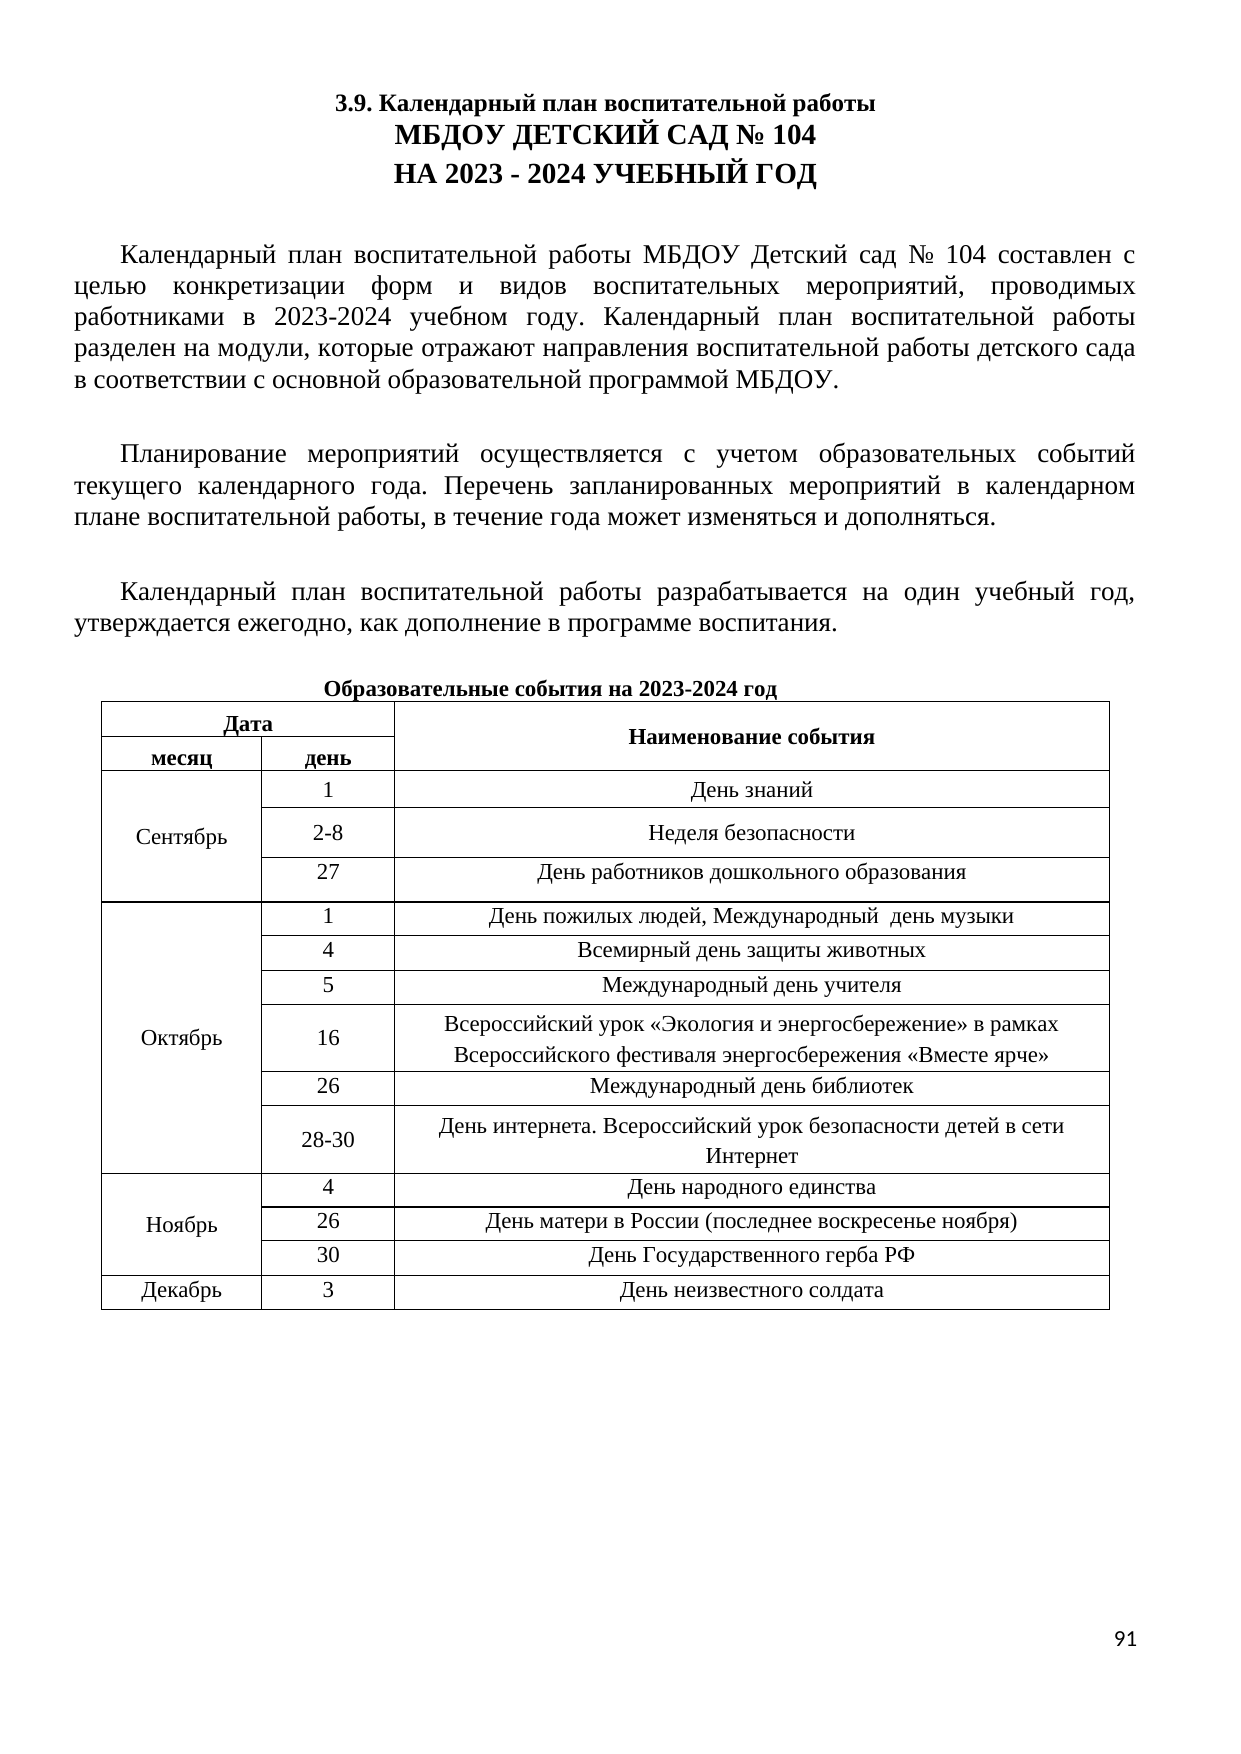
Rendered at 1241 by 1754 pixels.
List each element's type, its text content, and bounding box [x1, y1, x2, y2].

table_cell 16 [262, 1005, 394, 1071]
table_cell День знаний [395, 771, 1109, 807]
table_cell День работников дошкольного образования [395, 858, 1109, 901]
table_cell 30 [262, 1241, 394, 1275]
table_cell Сентябрь [102, 771, 261, 901]
table_cell 28-30 [262, 1106, 394, 1172]
table_cell 5 [262, 971, 394, 1003]
table_cell 2-8 [262, 808, 394, 857]
table_cell 27 [262, 858, 394, 901]
table_cell День Государственного герба РФ [395, 1241, 1109, 1275]
table_cell День народного единства [395, 1174, 1109, 1206]
table_cell Международный день библиотек [395, 1072, 1109, 1105]
text Календарный план воспитательной работы МБДОУ Детский сад № 104 составлен с целью конкретизации форм и видов воспитательных мероприятий, проводимых работниками в 2023-2024 учебном году. Календарный план воспитательной работы разделен на модули, которые отражают направления воспитательной работы детского сада в соответствии с основной образовательной программой МБДОУ. [74, 238, 1137, 394]
table_cell 26 [262, 1072, 394, 1105]
table_cell 1 [262, 903, 394, 935]
text Календарный план воспитательной работы разрабатывается на один учебный год, утверждается ежегодно, как дополнение в программе воспитания. [74, 575, 1137, 637]
table_cell месяц [102, 737, 261, 770]
table_cell День матери в России (последнее воскресенье ноября) [395, 1208, 1109, 1240]
text 3.9. Календарный план воспитательной работы [74, 88, 1137, 117]
text Образовательные события на 2023-2024 год [323, 674, 1137, 701]
table_header Дата [102, 702, 394, 736]
table_cell 4 [262, 1174, 394, 1206]
table_cell 3 [262, 1276, 394, 1309]
table_cell Октябрь [102, 903, 261, 1172]
table_cell Ноябрь [102, 1174, 261, 1275]
table_cell Неделя безопасности [395, 808, 1109, 857]
table_cell 1 [262, 771, 394, 807]
table_cell Декабрь [102, 1276, 261, 1309]
table_cell 4 [262, 936, 394, 970]
text МБДОУ ДЕТСКИЙ САД № 104 НА 2023 - 2024 УЧЕБНЫЙ ГОД [74, 117, 1137, 189]
table_cell Всероссийский урок «Экология и энергосбережение» в рамках Всероссийского фестиваля энергосбережения «Вместе ярче» [395, 1005, 1109, 1071]
table_cell День интернета. Всероссийский урок безопасности детей в сети Интернет [395, 1106, 1109, 1172]
table_cell День неизвестного солдата [395, 1276, 1109, 1309]
table_cell День пожилых людей, Международный день музыки [395, 903, 1109, 935]
table_cell 26 [262, 1208, 394, 1240]
table_cell Международный день учителя [395, 971, 1109, 1003]
table_cell Всемирный день защиты животных [395, 936, 1109, 970]
text Планирование мероприятий осуществляется с учетом образовательных событий текущего календарного года. Перечень запланированных мероприятий в календарном плане воспитательной работы, в течение года может изменяться и дополняться. [74, 438, 1137, 531]
table_cell день [262, 737, 394, 770]
table_header Наименование события [395, 702, 1109, 770]
